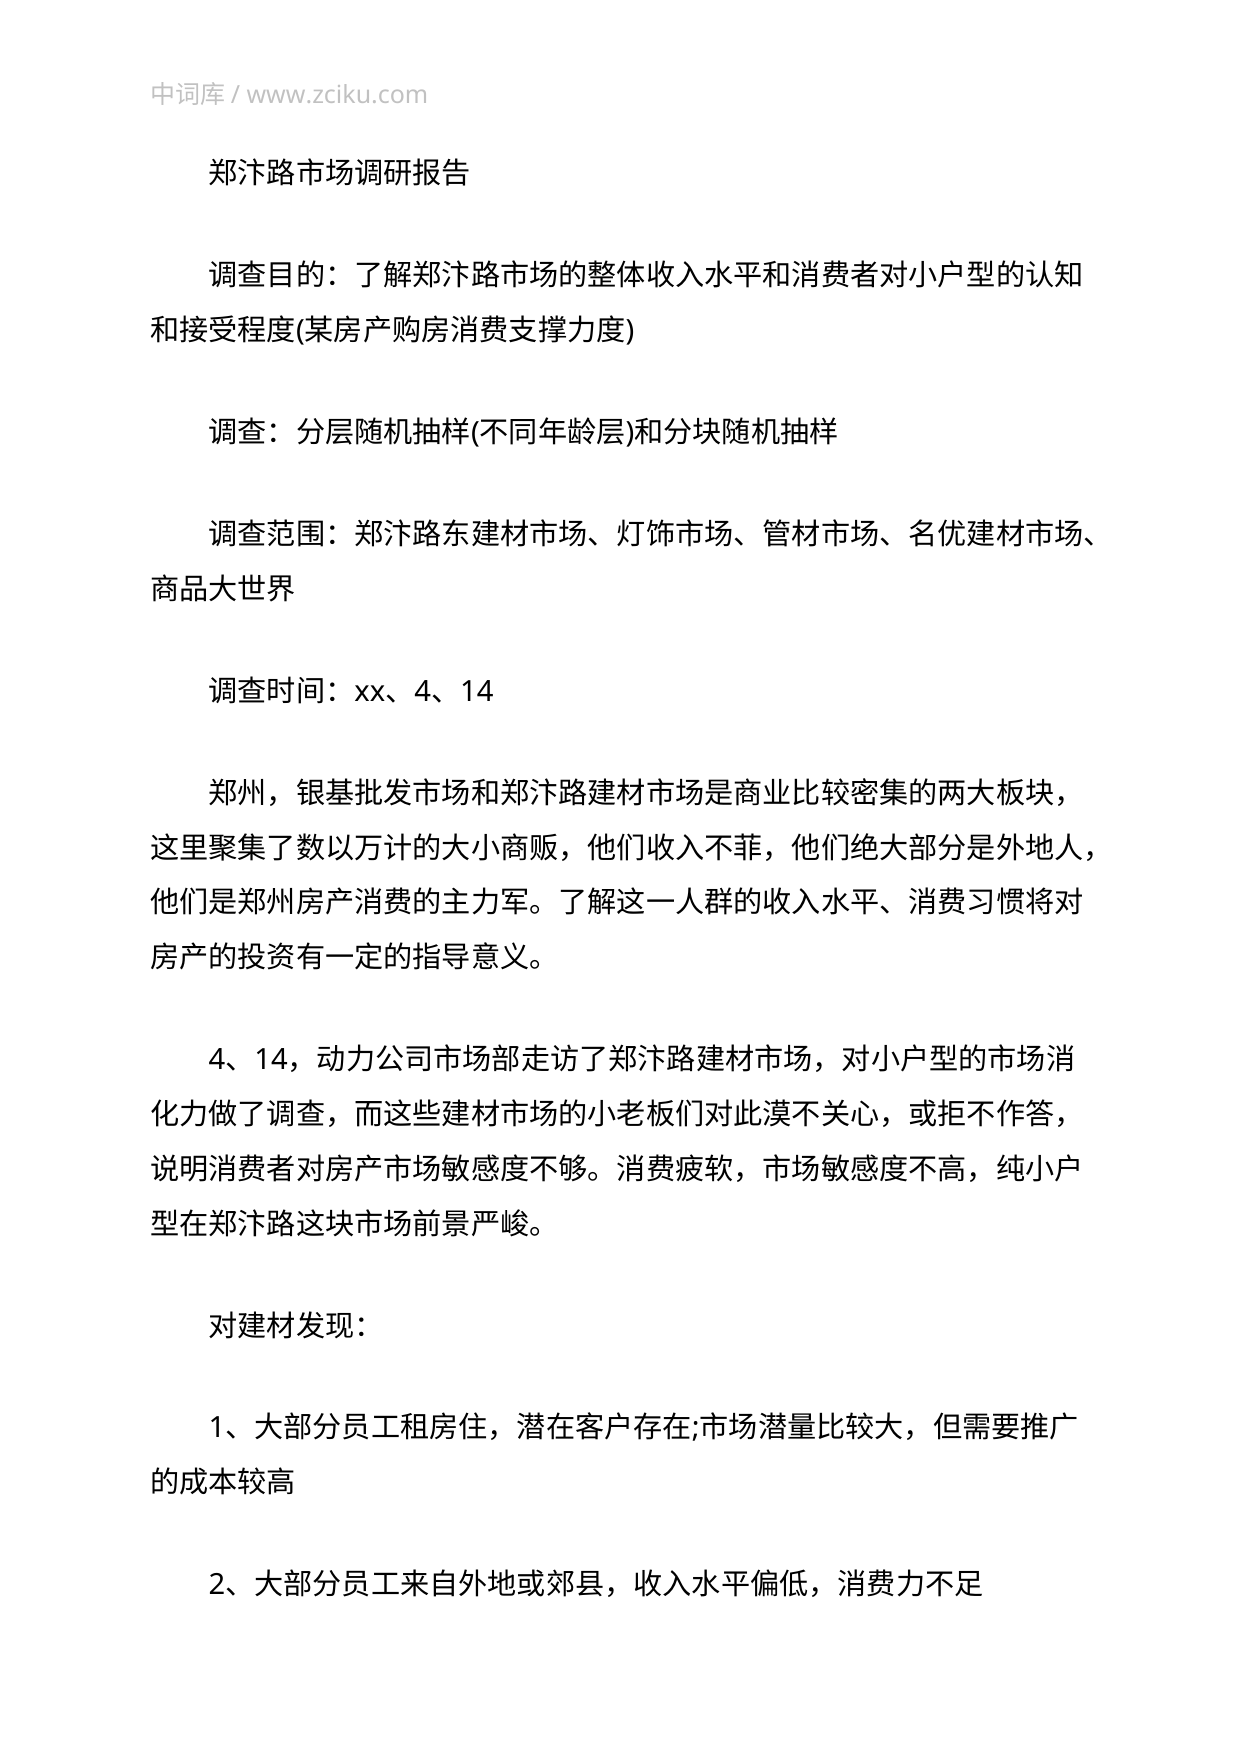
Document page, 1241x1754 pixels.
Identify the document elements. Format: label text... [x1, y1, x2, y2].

text 4、14，动力公司市场部走访了郑汴路建材市场，对小户型的市场消化力做了调查，而这些建材市场的小老板们对此漠不关心，或拒不作答，说明消费者对房产市场敏感度不够。消费疲软，市场敏感度不高，纯小户型在郑汴路这块市场前景严峻。 [150, 1036, 1090, 1243]
text 调查范围：郑汴路东建材市场、灯饰市场、管材市场、名优建材市场、商品大世界 [150, 511, 1090, 608]
text 1、大部分员工租房住，潜在客户存在;市场潜量比较大，但需要推广的成本较高 [150, 1404, 1090, 1501]
text 郑州，银基批发市场和郑汴路建材市场是商业比较密集的两大板块，这里聚集了数以万计的大小商贩，他们收入不菲，他们绝大部分是外地人，他们是郑州房产消费的主力军。了解这一人群的收入水平、消费习惯将对房产的投资有一定的指导意义。 [150, 769, 1090, 976]
text 郑汴路市场调研报告 [150, 150, 1090, 192]
text 调查：分层随机抽样(不同年龄层)和分块随机抽样 [150, 409, 1090, 451]
text 对建材发现： [150, 1302, 1090, 1344]
text 调查时间：xx、4、14 [150, 667, 1090, 710]
text 2、大部分员工来自外地或郊县，收入水平偏低，消费力不足 [150, 1561, 1090, 1603]
text 调查目的：了解郑汴路市场的整体收入水平和消费者对小户型的认知和接受程度(某房产购房消费支撑力度) [150, 252, 1090, 349]
